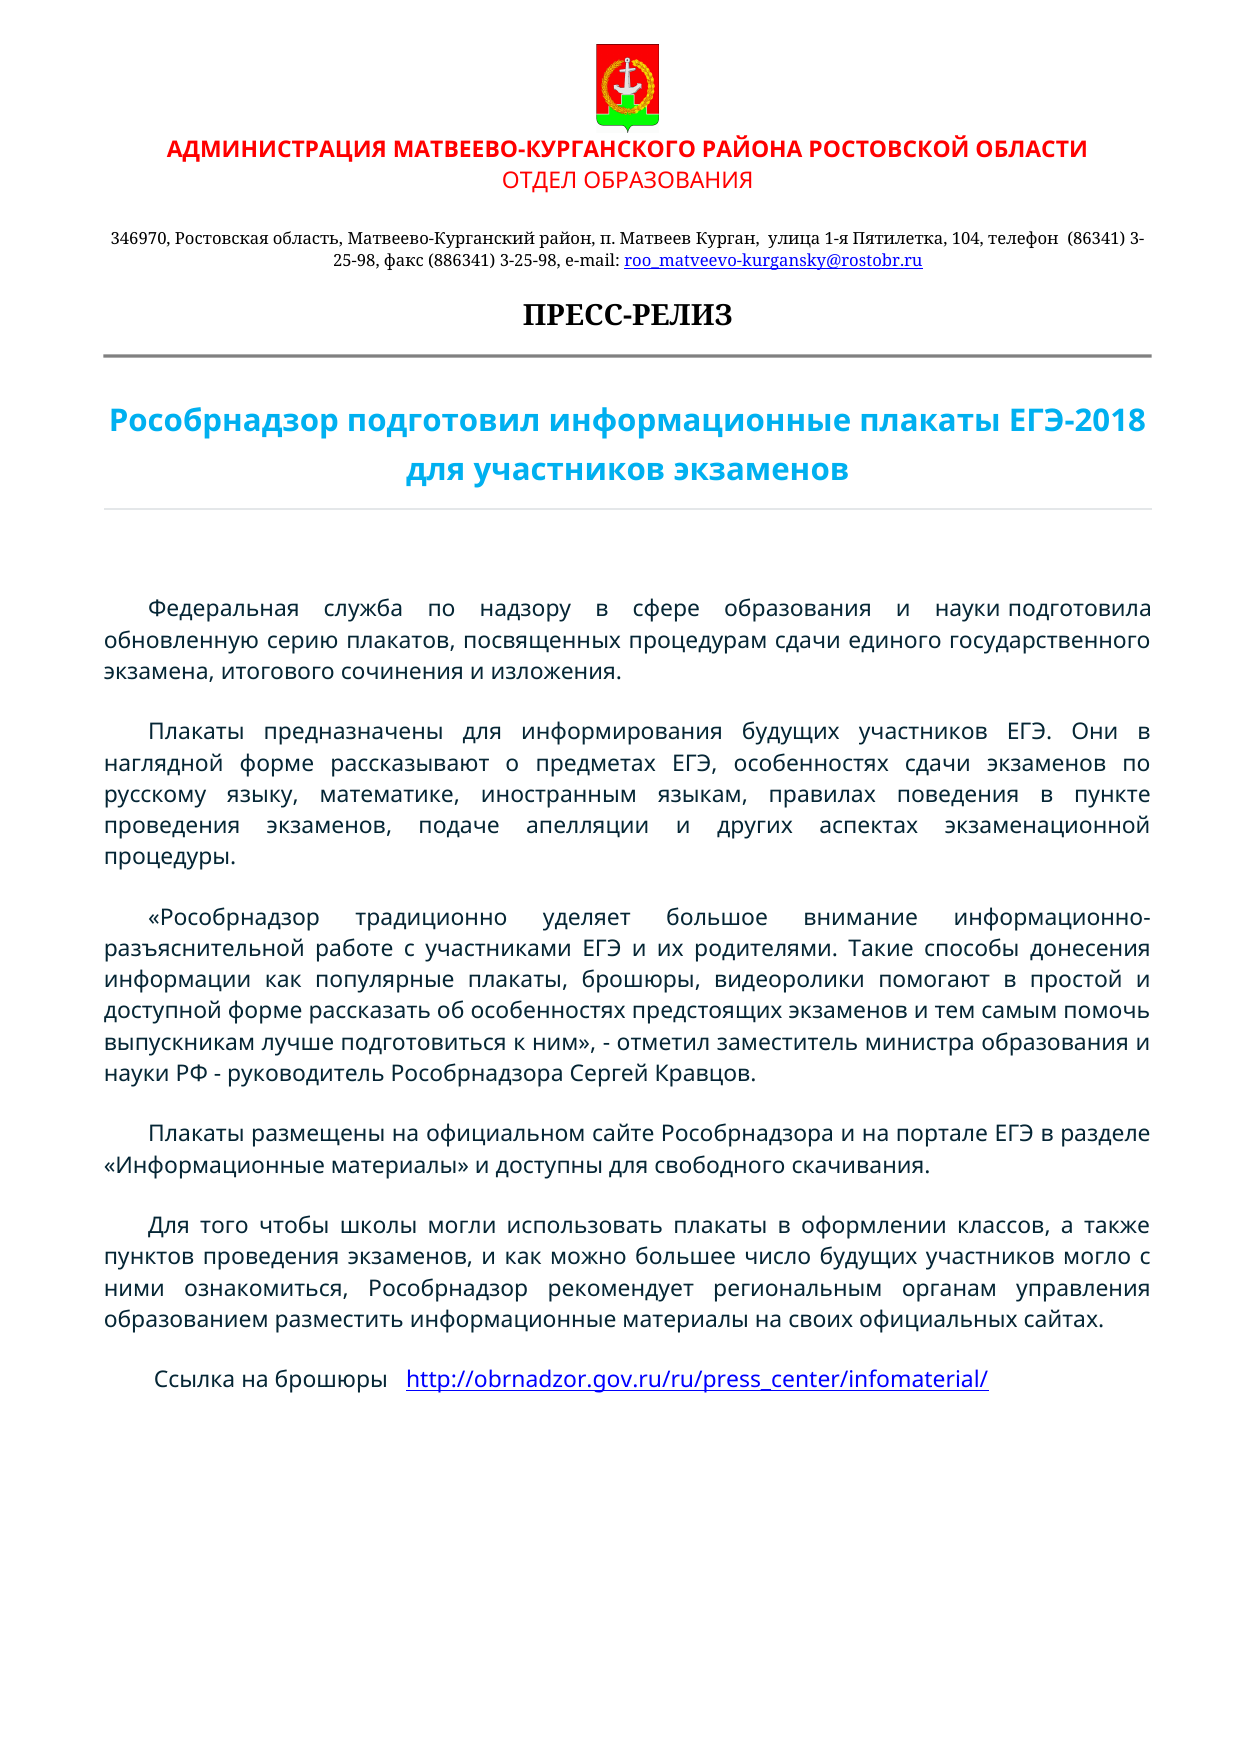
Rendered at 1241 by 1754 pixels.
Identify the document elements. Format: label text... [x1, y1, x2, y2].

text «Рособрнадзор традиционно уделяет большое внимание информационно-разъяснительной работе с участниками ЕГЭ и их родителями. Такие способы донесения информации как популярные плакаты, брошюры, видеоролики помогают в простой и доступной форме рассказать об особенностях предстоящих экзаменов и тем самым помочь выпускникам лучше подготовиться к ним», - отметил заместитель министра образования и науки РФ - руководитель Рособрнадзора Сергей Кравцов. [103, 901, 1152, 1088]
picture [596, 44, 659, 133]
text Федеральная служба по надзору в сфере образования и науки подготовила обновленную серию плакатов, посвященных процедурам сдачи единого государственного экзамена, итогового сочинения и изложения. [103, 592, 1152, 686]
subtitle Рособрнадзор подготовил информационные плакаты ЕГЭ-2018 для участников экзаменов [103, 398, 1152, 510]
text Плакаты предназначены для информирования будущих участников ЕГЭ. Они в наглядной форме рассказывают о предметах ЕГЭ, особенностях сдачи экзаменов по русскому языку, математике, иностранным языкам, правилах поведения в пункте проведения экзаменов, подаче апелляции и других аспектах экзаменационной процедуры. [103, 715, 1152, 872]
text Плакаты размещены на официальном сайте Рособрнадзора и на портале ЕГЭ в разделе «Информационные материалы» и доступны для свободного скачивания. [103, 1117, 1152, 1180]
text Ссылка на брошюры http://obrnadzor.gov.ru/ru/press_center/infomaterial/ [103, 1363, 1152, 1394]
text Для того чтобы школы могли использовать плакаты в оформлении классов, а также пунктов проведения экзаменов, и как можно большее число будущих участников могло с ними ознакомиться, Рособрнадзор рекомендует региональным органам управления образованием разместить информационные материалы на своих официальных сайтах. [103, 1209, 1152, 1334]
